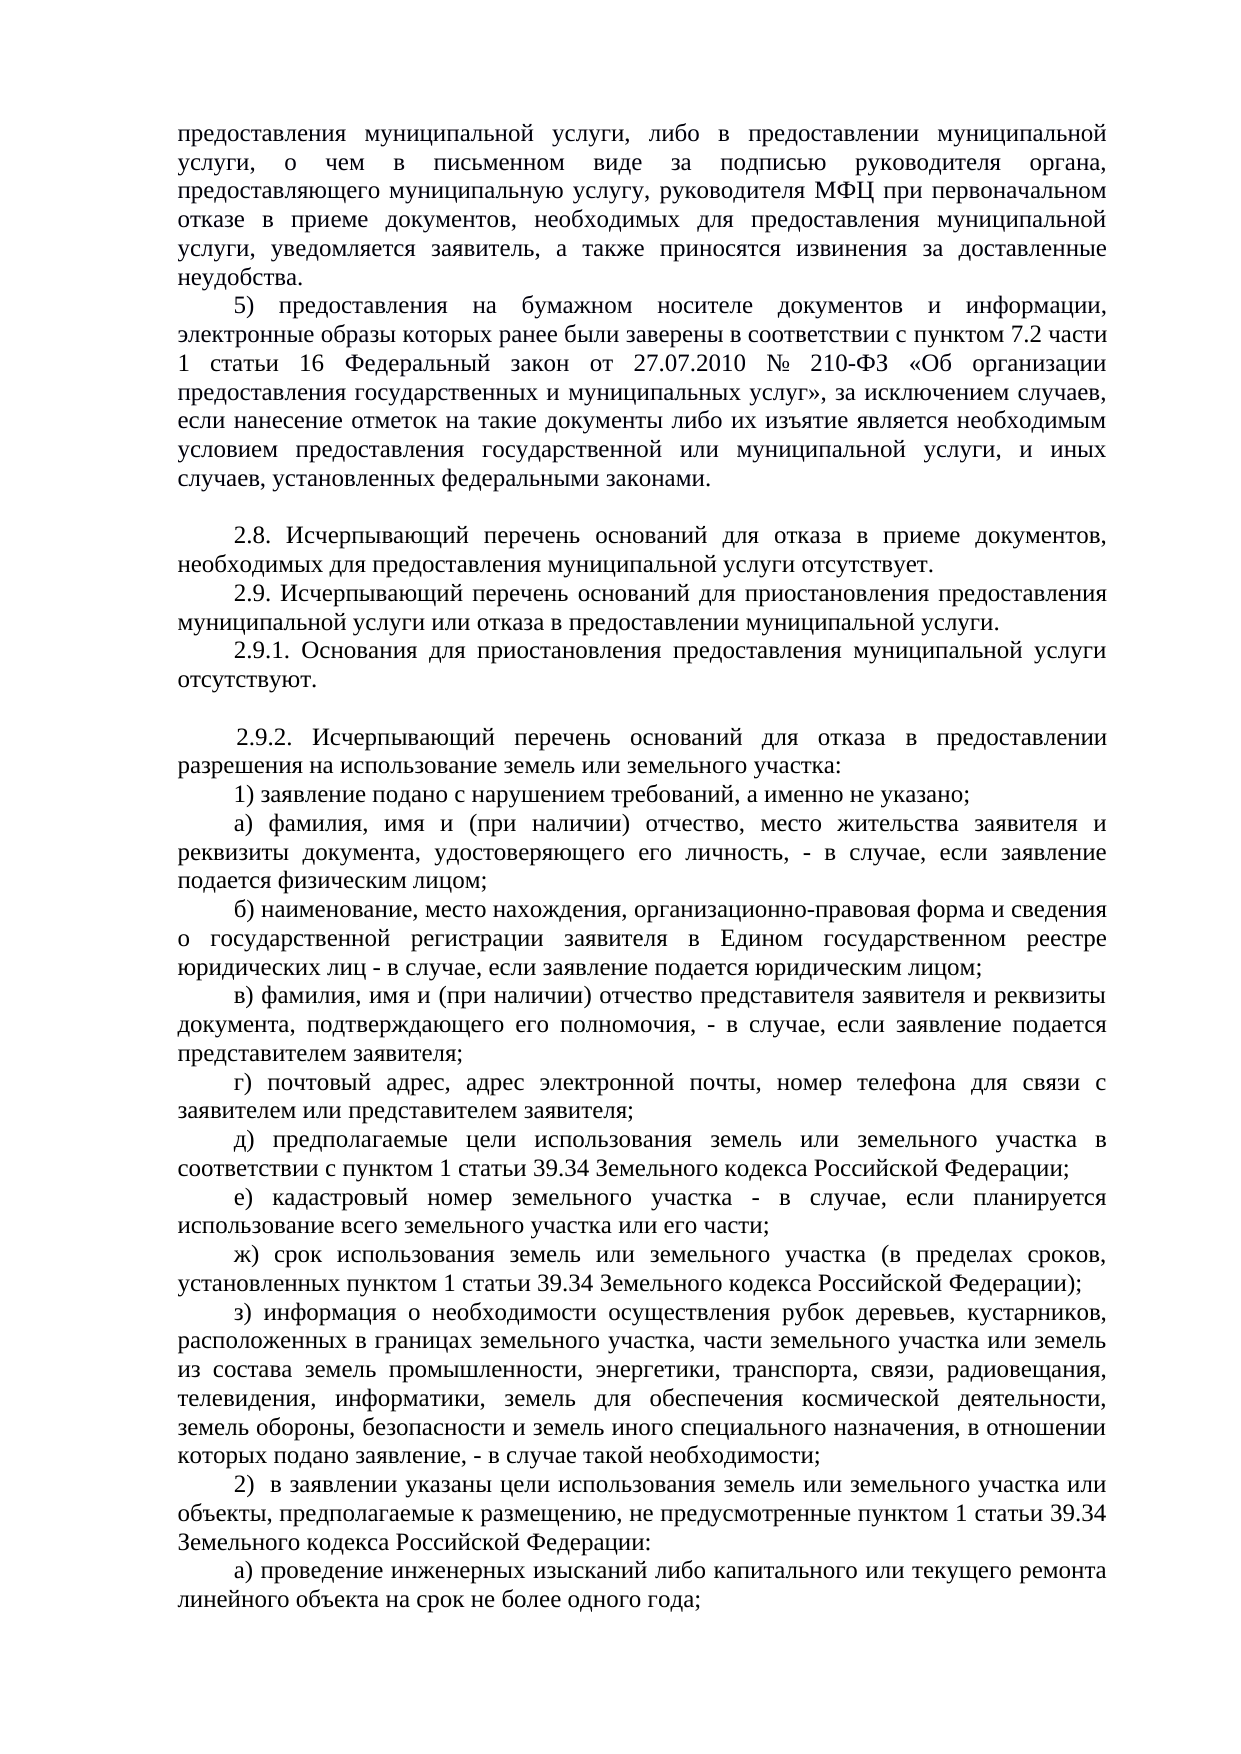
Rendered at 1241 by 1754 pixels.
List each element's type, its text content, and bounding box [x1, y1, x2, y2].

text з) информация о необходимости осуществления рубок деревьев, кустарников, расположенных в границах земельного участка, части земельного участка или земель из состава земель промышленности, энергетики, транспорта, связи, радиовещания, телевидения, информатики, земель для обеспечения космической деятельности, земель обороны, безопасности и земель иного специального назначения, в отношении которых подано заявление, - в случае такой необходимости; [177, 1297, 1107, 1469]
text 2.9.2. Исчерпывающий перечень оснований для отказа в предоставлении разрешения на использование земель или земельного участка: [177, 722, 1107, 779]
text б) наименование, место нахождения, организационно-правовая форма и сведения о государственной регистрации заявителя в Едином государственном реестре юридических лиц - в случае, если заявление подается юридическим лицом; [177, 894, 1107, 981]
text 2.8. Исчерпывающий перечень оснований для отказа в приеме документов, необходимых для предоставления муниципальной услуги отсутствует. [177, 521, 1107, 578]
text 2.9. Исчерпывающий перечень оснований для приостановления предоставления муниципальной услуги или отказа в предоставлении муниципальной услуги. [177, 578, 1107, 636]
text 2) в заявлении указаны цели использования земель или земельного участка или объекты, предполагаемые к размещению, не предусмотренные пунктом 1 статьи 39.34 Земельного кодекса Российской Федерации: [177, 1469, 1107, 1556]
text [177, 118, 1107, 291]
text а) фамилия, имя и (при наличии) отчество, место жительства заявителя и реквизиты документа, удостоверяющего его личность, - в случае, если заявление подается физическим лицом; [177, 808, 1107, 894]
text 1) заявление подано с нарушением требований, а именно не указано; [177, 779, 1107, 808]
text ж) срок использования земель или земельного участка (в пределах сроков, установленных пунктом 1 статьи 39.34 Земельного кодекса Российской Федерации); [177, 1239, 1107, 1297]
text а) проведение инженерных изысканий либо капитального или текущего ремонта линейного объекта на срок не более одного года; [177, 1556, 1107, 1613]
text 2.9.1. Основания для приостановления предоставления муниципальной услуги отсутствуют. [177, 636, 1107, 693]
text в) фамилия, имя и (при наличии) отчество представителя заявителя и реквизиты документа, подтверждающего его полномочия, - в случае, если заявление подается представителем заявителя; [177, 981, 1107, 1067]
text д) предполагаемые цели использования земель или земельного участка в соответствии с пунктом 1 статьи 39.34 Земельного кодекса Российской Федерации; [177, 1124, 1107, 1182]
text е) кадастровый номер земельного участка - в случае, если планируется использование всего земельного участка или его части; [177, 1182, 1107, 1239]
text г) почтовый адрес, адрес электронной почты, номер телефона для связи с заявителем или представителем заявителя; [177, 1067, 1107, 1124]
text 5) предоставления на бумажном носителе документов и информации, электронные образы которых ранее были заверены в соответствии с пунктом 7.2 части 1 статьи 16 Федеральный закон от 27.07.2010 № 210-ФЗ «Об организации предоставления государственных и муниципальных услуг», за исключением случаев, если нанесение отметок на такие документы либо их изъятие является необходимым условием предоставления государственной или муниципальной услуги, и иных случаев, установленных федеральными законами. [177, 291, 1107, 492]
